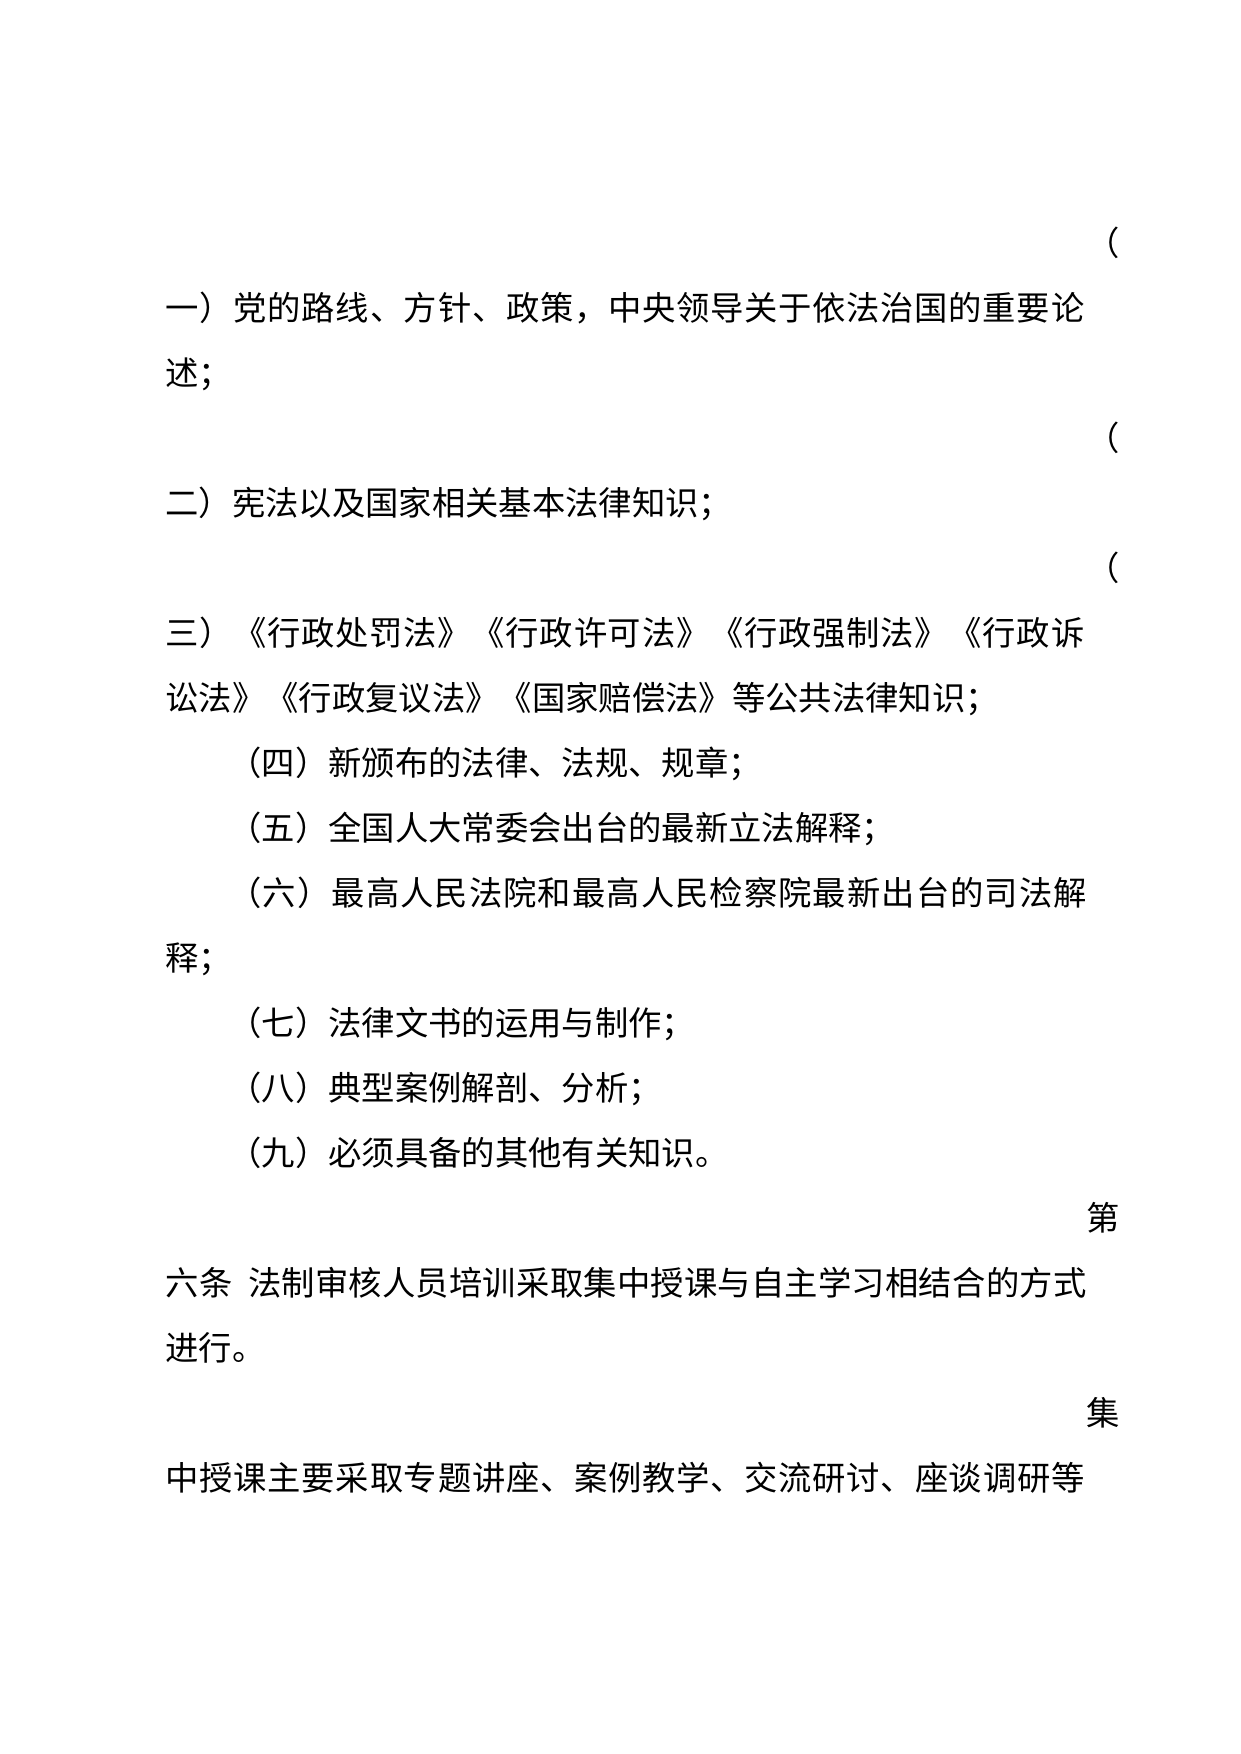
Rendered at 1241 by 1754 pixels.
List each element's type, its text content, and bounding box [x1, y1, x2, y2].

text （四）新颁布的法律、法规、规章； [165, 728, 1087, 793]
text 第六条 法制审核人员培训采取集中授课与自主学习相结合的方式进行。 [165, 1183, 1087, 1378]
text （七）法律文书的运用与制作； [165, 988, 1087, 1053]
text （六）最高人民法院和最高人民检察院最新出台的司法解释； [165, 858, 1087, 988]
text （五）全国人大常委会出台的最新立法解释； [165, 793, 1087, 858]
text （八）典型案例解剖、分析； [165, 1053, 1087, 1118]
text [165, 1378, 1087, 1508]
text （二）宪法以及国家相关基本法律知识； [165, 403, 1087, 533]
text （三）《行政处罚法》《行政许可法》《行政强制法》《行政诉讼法》《行政复议法》《国家赔偿法》等公共法律知识； [165, 533, 1087, 728]
text （九）必须具备的其他有关知识。 [165, 1118, 1087, 1183]
text （一）党的路线、方针、政策，中央领导关于依法治国的重要论述； [165, 208, 1087, 403]
